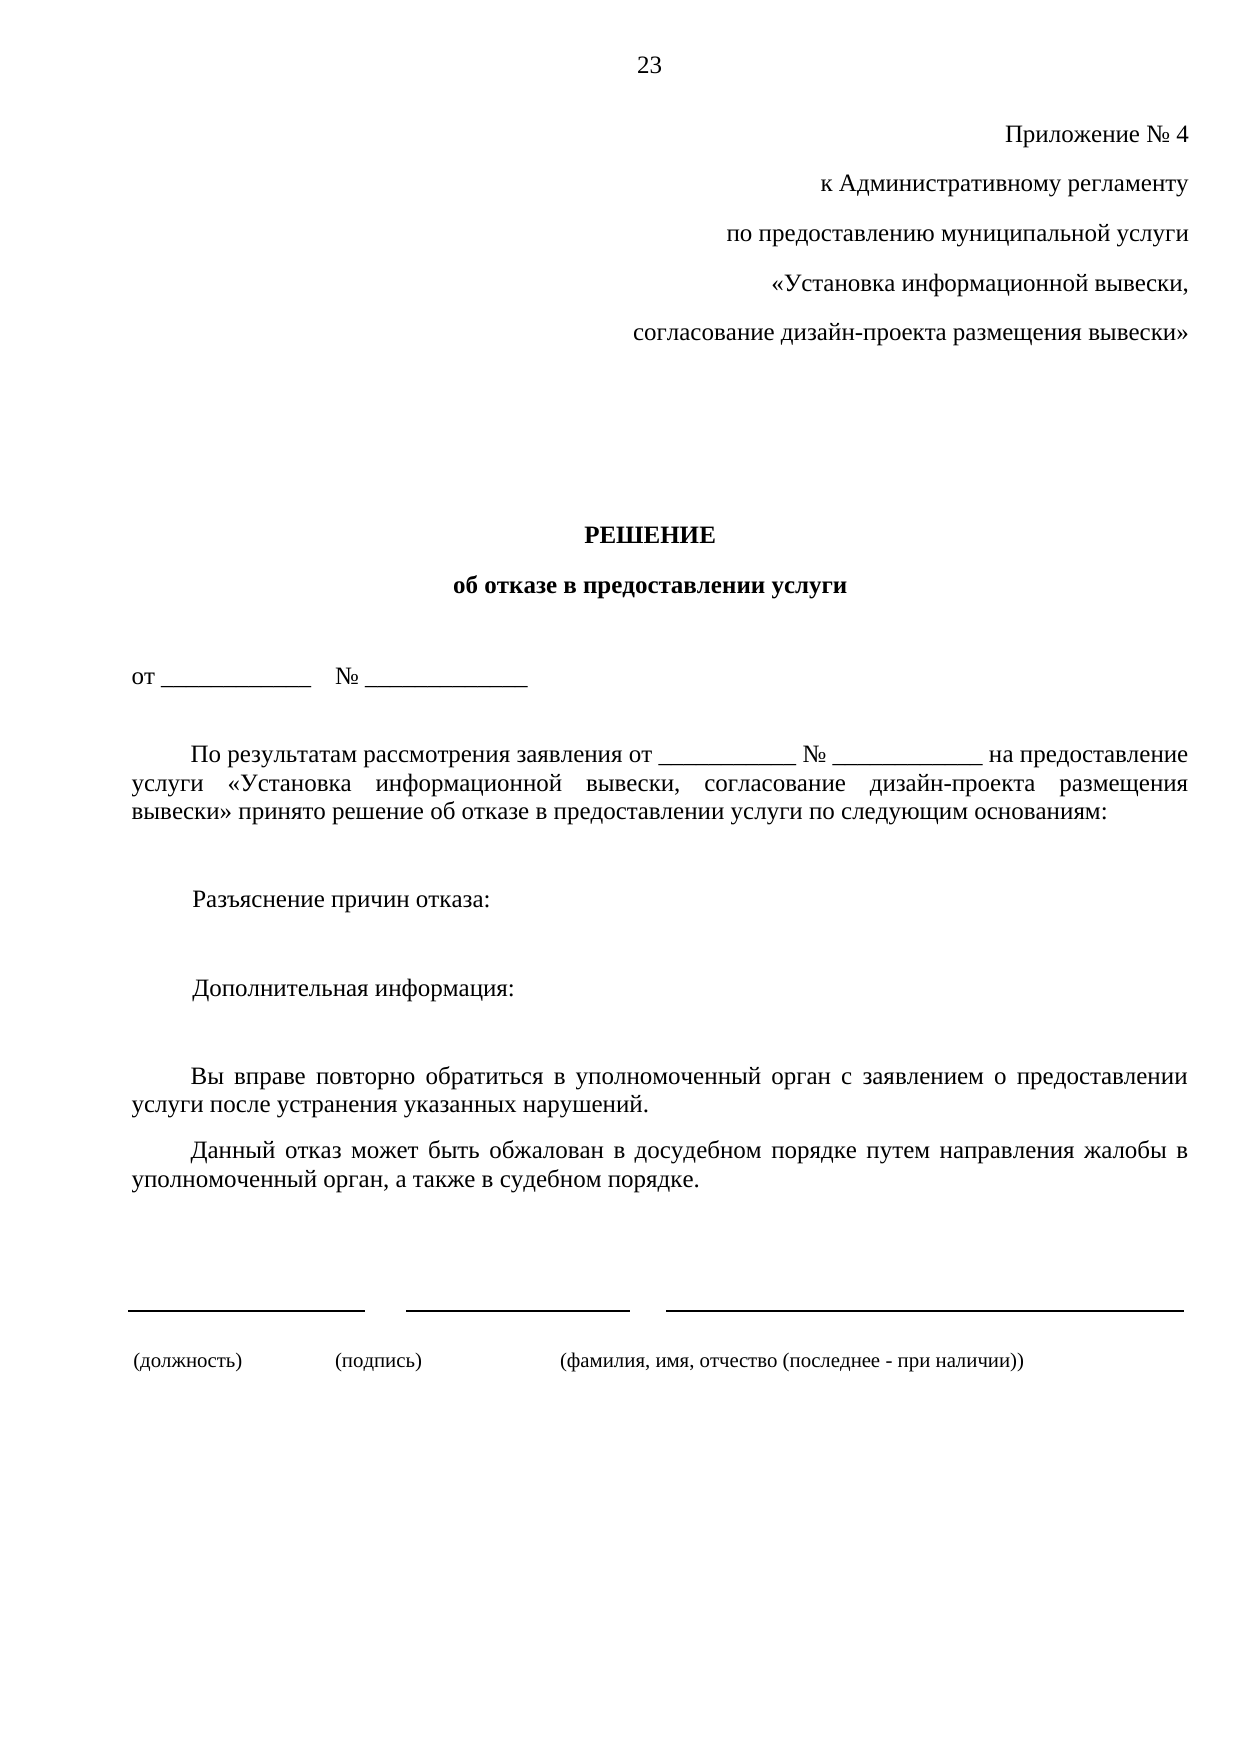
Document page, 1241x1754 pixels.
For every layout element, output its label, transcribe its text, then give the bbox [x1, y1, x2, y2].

text Дополнительная информация: [192, 974, 1189, 1002]
text РЕШЕНИЕ [110, 521, 1190, 549]
text Вы вправе повторно обратиться в уполномоченный орган с заявлением о предоставлении услуги после устранения указанных нарушений. [131, 1062, 1189, 1118]
text (должность) (подпись) (фамилия, имя, отчество (последнее - при наличии)) [133, 1348, 1189, 1372]
text от ____________ № _____________ [131, 662, 1189, 690]
text Приложение № 4 [110, 119, 1189, 148]
text По результатам рассмотрения заявления от ___________ № ____________ на предоставление услуги «Установка информационной вывески, согласование дизайн-проекта размещения вывески» принято решение об отказе в предоставлении услуги по следующим основаниям: [131, 740, 1189, 825]
text об отказе в предоставлении услуги [110, 570, 1190, 599]
text к Административному регламенту [110, 168, 1189, 197]
text Данный отказ может быть обжалован в досудебном порядке путем направления жалобы в уполномоченный орган, а также в судебном порядке. [131, 1136, 1189, 1192]
text по предоставлению муниципальной услуги [110, 218, 1189, 247]
text согласование дизайн-проекта размещения вывески» [110, 317, 1189, 346]
text Разъяснение причин отказа: [192, 885, 1189, 913]
text «Установка информационной вывески, [110, 268, 1189, 296]
